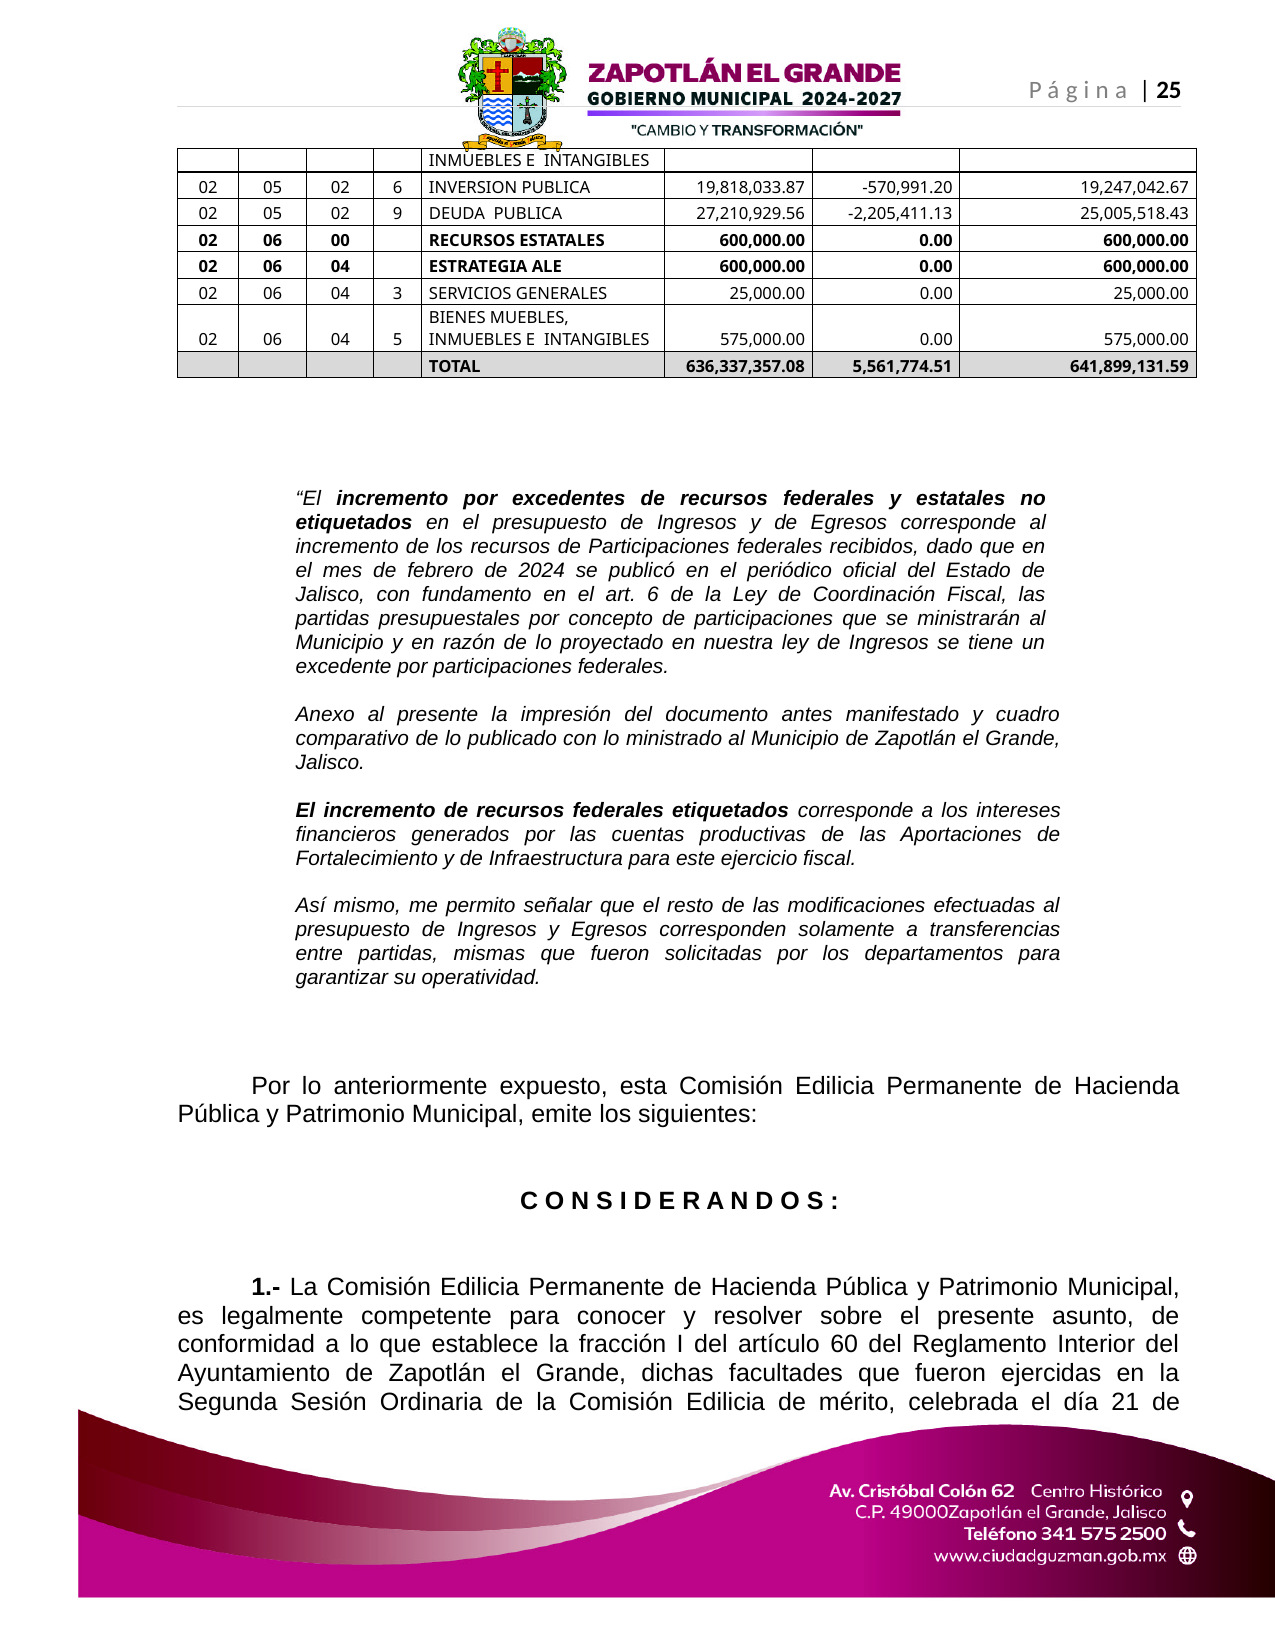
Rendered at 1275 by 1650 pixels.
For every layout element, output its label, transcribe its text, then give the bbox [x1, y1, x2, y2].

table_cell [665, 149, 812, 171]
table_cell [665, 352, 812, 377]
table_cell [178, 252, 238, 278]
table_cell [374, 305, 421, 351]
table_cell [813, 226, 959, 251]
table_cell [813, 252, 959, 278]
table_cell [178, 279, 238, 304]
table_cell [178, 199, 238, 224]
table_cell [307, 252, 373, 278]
text El incremento de recursos federales etiquetados corresponde a los intereses financieros generados por las cuentas productivas de las Aportaciones de Fortalecimiento y de Infraestructura para este ejercicio fiscal. [295, 797, 1063, 869]
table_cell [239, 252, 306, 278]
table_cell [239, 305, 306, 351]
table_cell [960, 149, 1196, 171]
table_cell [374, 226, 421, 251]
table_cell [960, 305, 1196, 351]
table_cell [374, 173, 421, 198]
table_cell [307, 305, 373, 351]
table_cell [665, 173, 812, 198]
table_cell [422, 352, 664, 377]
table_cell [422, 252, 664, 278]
text Por lo anteriormente expuesto, esta Comisión Edilicia Permanente de Hacienda Pública y Patrimonio Municipal, emite los siguientes: [177, 1071, 1181, 1128]
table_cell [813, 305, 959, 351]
text C O N S I D E R A N D O S : [177, 1186, 1181, 1214]
text “El incremento por excedentes de recursos federales y estatales no etiquetados en el presupuesto de Ingresos y de Egresos corresponde al incremento de los recursos de Participaciones federales recibidos, dado que en el mes de febrero de 2024 se publicó en el periódico oficial del Estado de Jalisco, con fundamento en el art. 6 de la Ley de Coordinación Fiscal, las partidas presupuestales por concepto de participaciones que se ministrarán al Municipio y en razón de lo proyectado en nuestra ley de Ingresos se tiene un excedente por participaciones federales. [295, 486, 1048, 678]
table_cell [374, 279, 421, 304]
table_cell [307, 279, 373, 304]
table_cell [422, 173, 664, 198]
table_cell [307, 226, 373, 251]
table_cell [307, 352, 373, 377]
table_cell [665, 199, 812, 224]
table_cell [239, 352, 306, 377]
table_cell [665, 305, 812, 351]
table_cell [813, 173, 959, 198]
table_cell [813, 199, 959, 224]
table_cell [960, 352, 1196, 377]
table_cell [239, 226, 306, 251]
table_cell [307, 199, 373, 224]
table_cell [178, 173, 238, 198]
text Anexo al presente la impresión del documento antes manifestado y cuadro comparativo de lo publicado con lo ministrado al Municipio de Zapotlán el Grande, Jalisco. [295, 702, 1063, 773]
text Así mismo, me permito señalar que el resto de las modificaciones efectuadas al presupuesto de Ingresos y Egresos corresponden solamente a transferencias entre partidas, mismas que fueron solicitadas por los departamentos para garantizar su operatividad. [295, 893, 1063, 989]
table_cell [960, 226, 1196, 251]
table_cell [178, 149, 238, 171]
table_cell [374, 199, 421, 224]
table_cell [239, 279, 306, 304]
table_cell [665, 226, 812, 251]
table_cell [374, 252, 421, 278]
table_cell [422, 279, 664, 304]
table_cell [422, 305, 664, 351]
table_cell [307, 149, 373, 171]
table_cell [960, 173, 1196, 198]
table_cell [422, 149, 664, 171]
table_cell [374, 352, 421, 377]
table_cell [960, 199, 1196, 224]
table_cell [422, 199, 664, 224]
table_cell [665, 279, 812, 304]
picture [41, 0, 1275, 1637]
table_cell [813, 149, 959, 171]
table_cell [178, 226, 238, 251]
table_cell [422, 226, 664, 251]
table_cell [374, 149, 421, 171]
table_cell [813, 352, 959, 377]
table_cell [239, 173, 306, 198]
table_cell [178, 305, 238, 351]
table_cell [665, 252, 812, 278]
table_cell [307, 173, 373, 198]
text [177, 1272, 1181, 1416]
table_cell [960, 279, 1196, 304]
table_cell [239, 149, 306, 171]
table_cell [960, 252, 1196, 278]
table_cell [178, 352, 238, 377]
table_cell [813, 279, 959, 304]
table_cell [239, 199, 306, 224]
